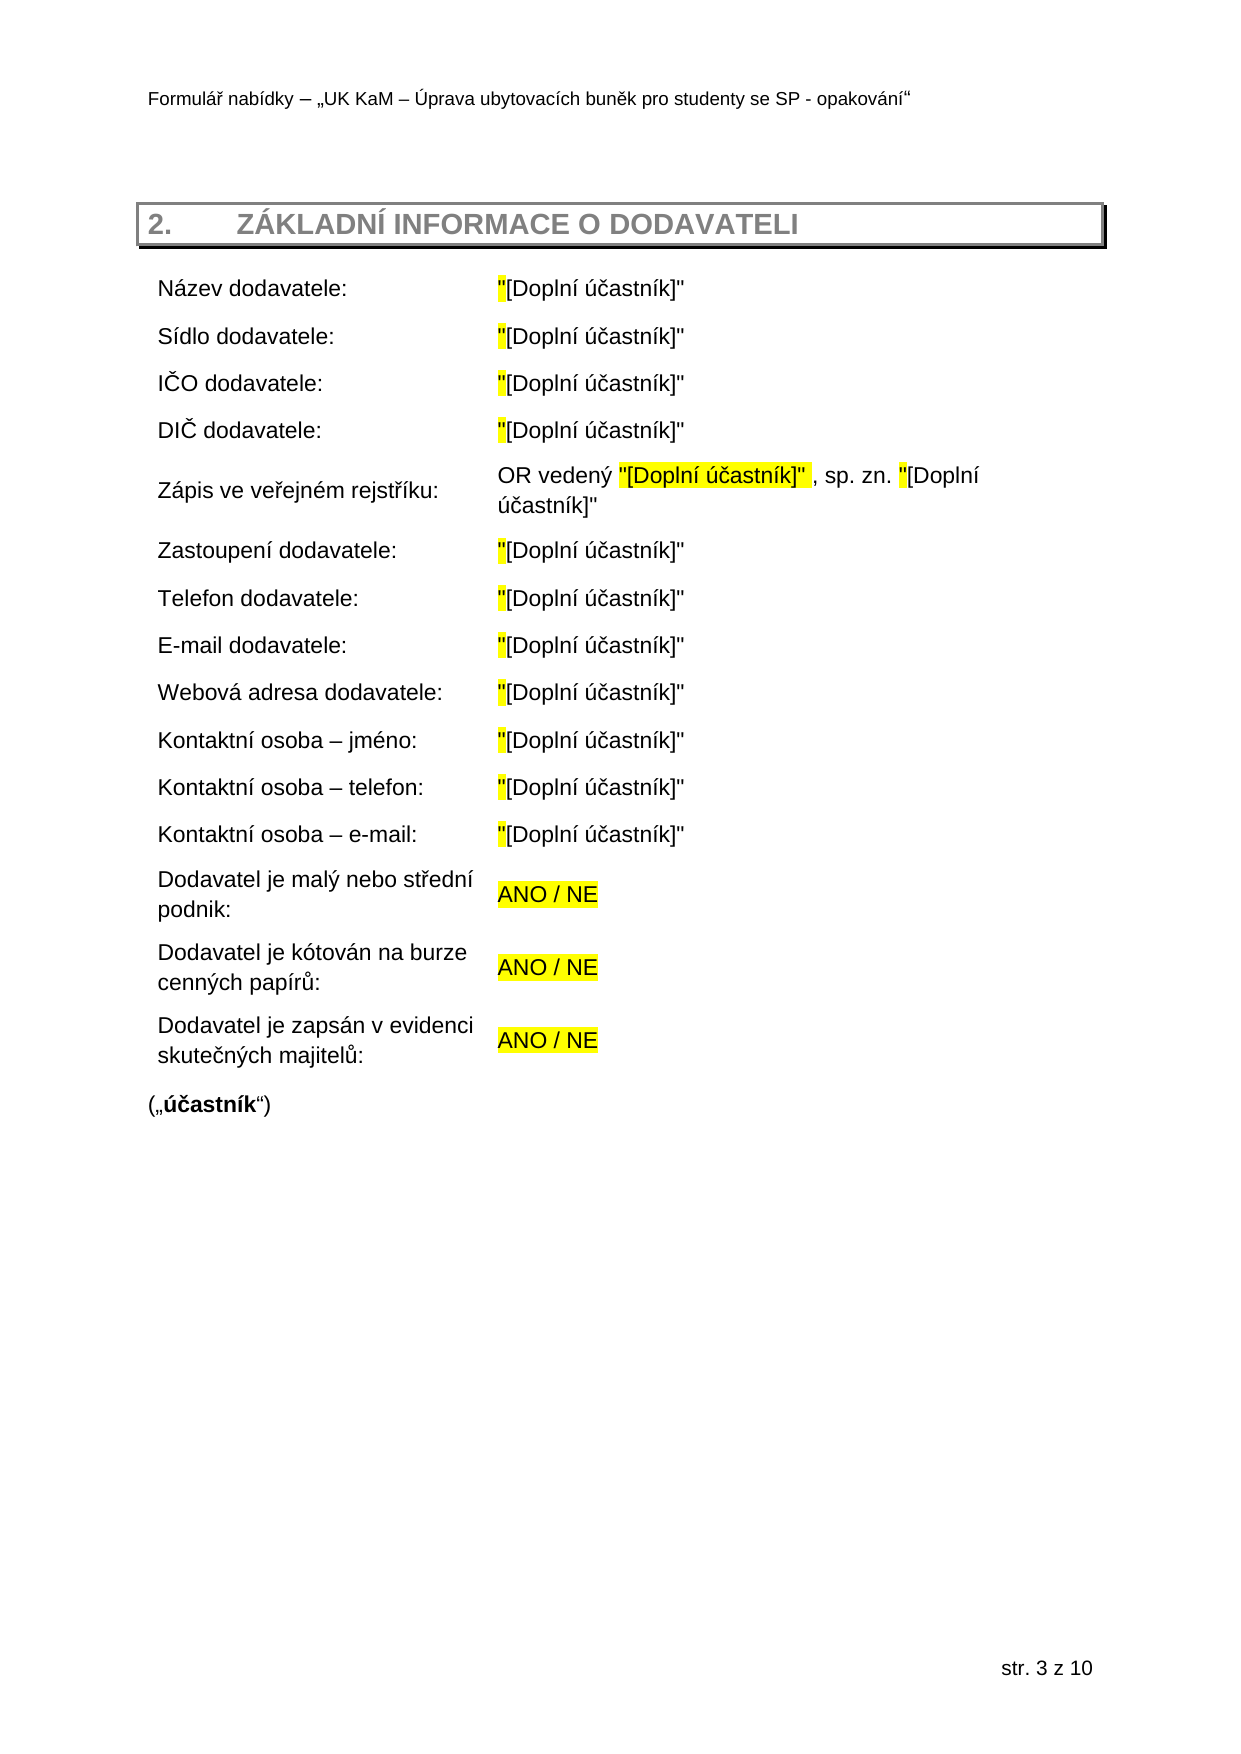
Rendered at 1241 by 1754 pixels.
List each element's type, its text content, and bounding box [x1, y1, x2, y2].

table_cell [486, 624, 1089, 671]
table_cell Zápis ve veřejném rejstříku: [146, 456, 486, 529]
table_cell [486, 361, 1089, 409]
table_cell E-mail dodavatele: [146, 624, 486, 671]
table_cell [486, 409, 1089, 456]
table_cell Telefon dodavatele: [146, 576, 486, 623]
table_cell Kontaktní osoba – jméno: [146, 718, 486, 765]
table_cell [486, 576, 1089, 623]
table_cell OR vedený , sp. zn. [486, 456, 1089, 529]
subtitle Základní informace o dodavateli [139, 205, 1101, 243]
table_cell ANO / NE [486, 933, 1089, 1006]
table_header [486, 267, 1089, 314]
table_cell [486, 718, 1089, 765]
table_cell ANO / NE [486, 860, 1089, 933]
table_cell [486, 765, 1089, 813]
table_cell IČO dodavatele: [146, 361, 486, 409]
table_cell Dodavatel je zapsán v evidenci skutečných majitelů: [146, 1006, 486, 1079]
table_cell DIČ dodavatele: [146, 409, 486, 456]
table_cell Sídlo dodavatele: [146, 314, 486, 361]
table_cell Kontaktní osoba – telefon: [146, 765, 486, 813]
table_cell Webová adresa dodavatele: [146, 671, 486, 718]
table_cell [486, 314, 1089, 361]
table_header Název dodavatele: [146, 267, 486, 314]
table_cell [486, 671, 1089, 718]
table_cell Dodavatel je kótován na burze cenných papírů: [146, 933, 486, 1006]
table_cell ANO / NE [486, 1006, 1089, 1079]
table_cell Dodavatel je malý nebo střední podnik: [146, 860, 486, 933]
table_cell [486, 813, 1089, 860]
list („účastník“) [148, 1091, 1092, 1117]
table_cell Kontaktní osoba – e-mail: [146, 813, 486, 860]
table_cell [486, 529, 1089, 576]
table_cell Zastoupení dodavatele: [146, 529, 486, 576]
